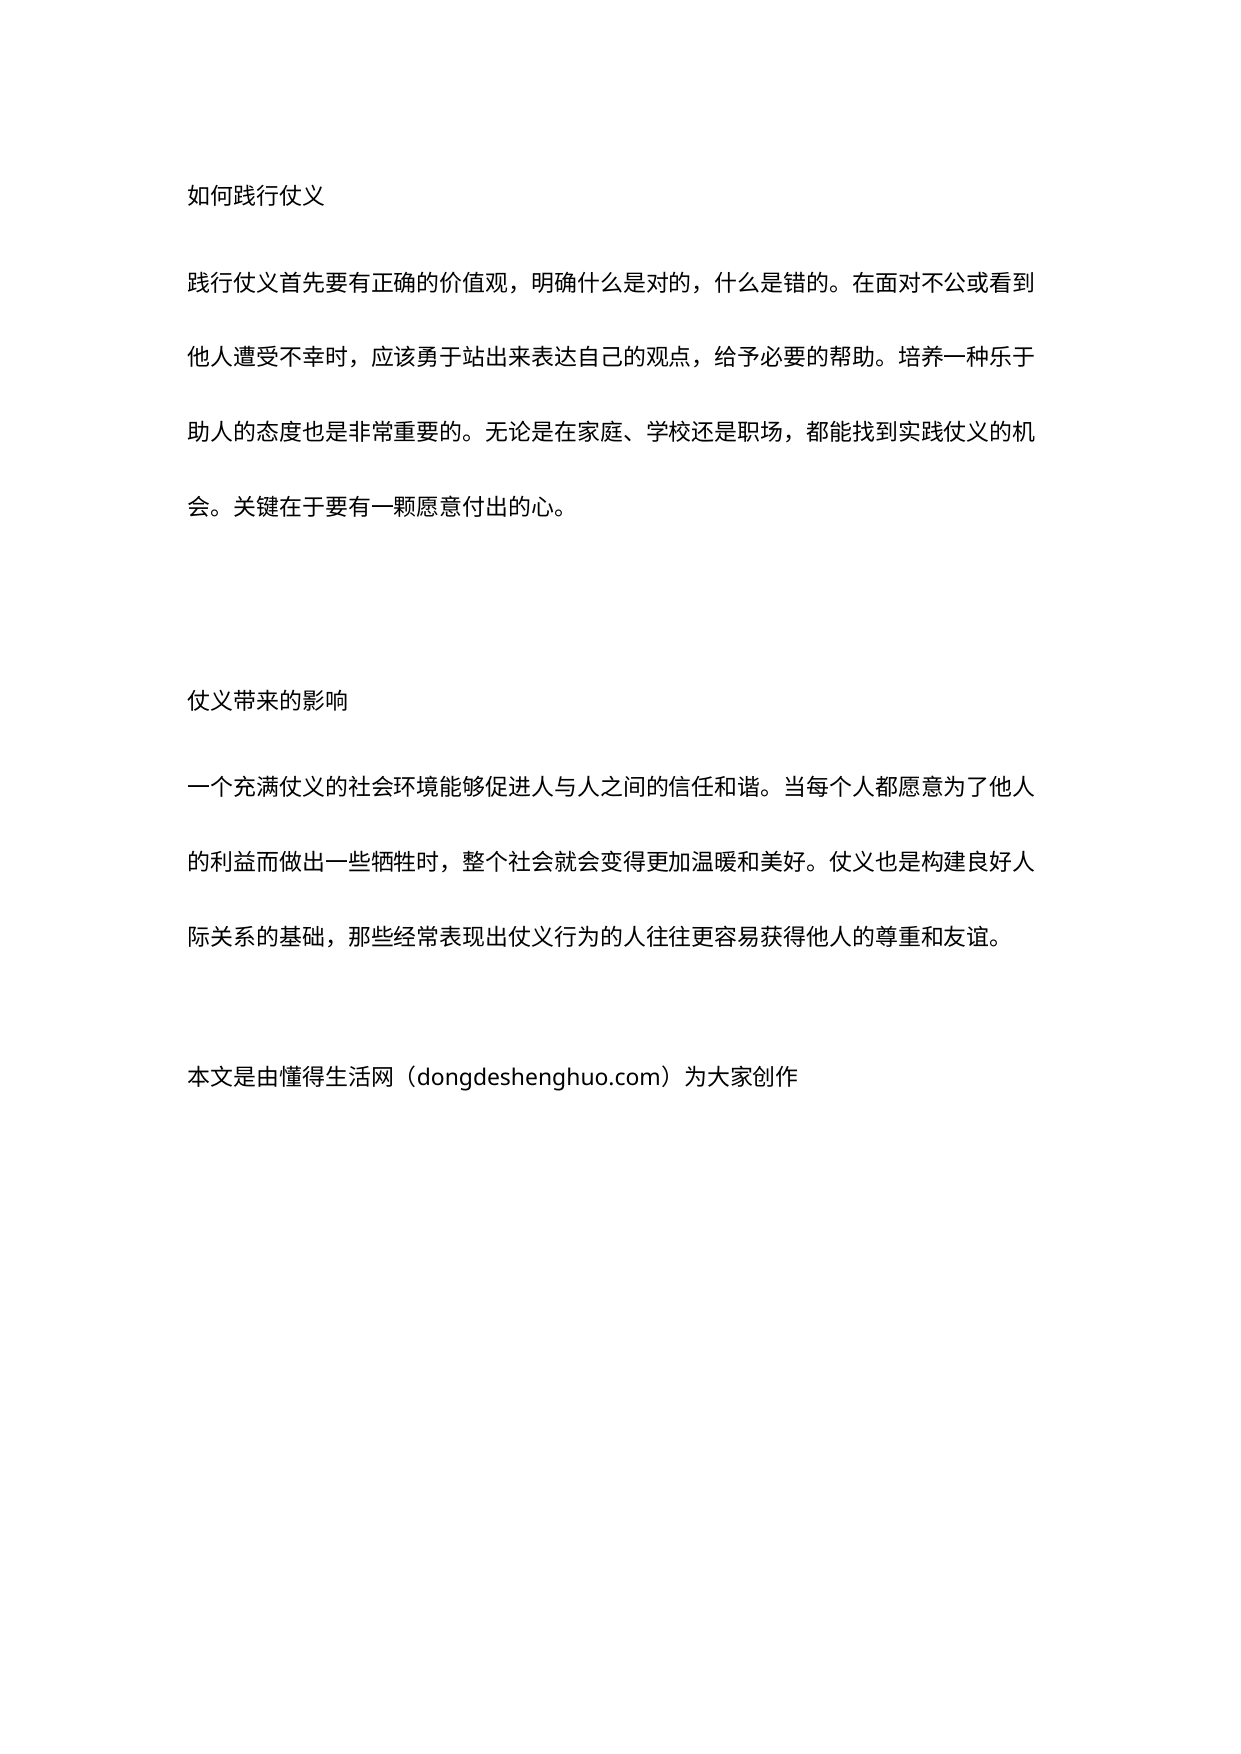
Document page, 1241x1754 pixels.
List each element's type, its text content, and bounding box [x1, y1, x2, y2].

text 一个充满仗义的社会环境能够促进人与人之间的信任和谐。当每个人都愿意为了他人的利益而做出一些牺牲时，整个社会就会变得更加温暖和美好。仗义也是构建良好人际关系的基础，那些经常表现出仗义行为的人往往更容易获得他人的尊重和友谊。 [187, 753, 1053, 968]
text 如何践行仗义 [187, 162, 1053, 227]
text 仗义带来的影响 [187, 667, 1053, 732]
text 践行仗义首先要有正确的价值观，明确什么是对的，什么是错的。在面对不公或看到他人遭受不幸时，应该勇于站出来表达自己的观点，给予必要的帮助。培养一种乐于助人的态度也是非常重要的。无论是在家庭、学校还是职场，都能找到实践仗义的机会。关键在于要有一颗愿意付出的心。 [187, 248, 1053, 538]
text 本文是由懂得生活网（dongdeshenghuo.com）为大家创作 [187, 1043, 1053, 1108]
